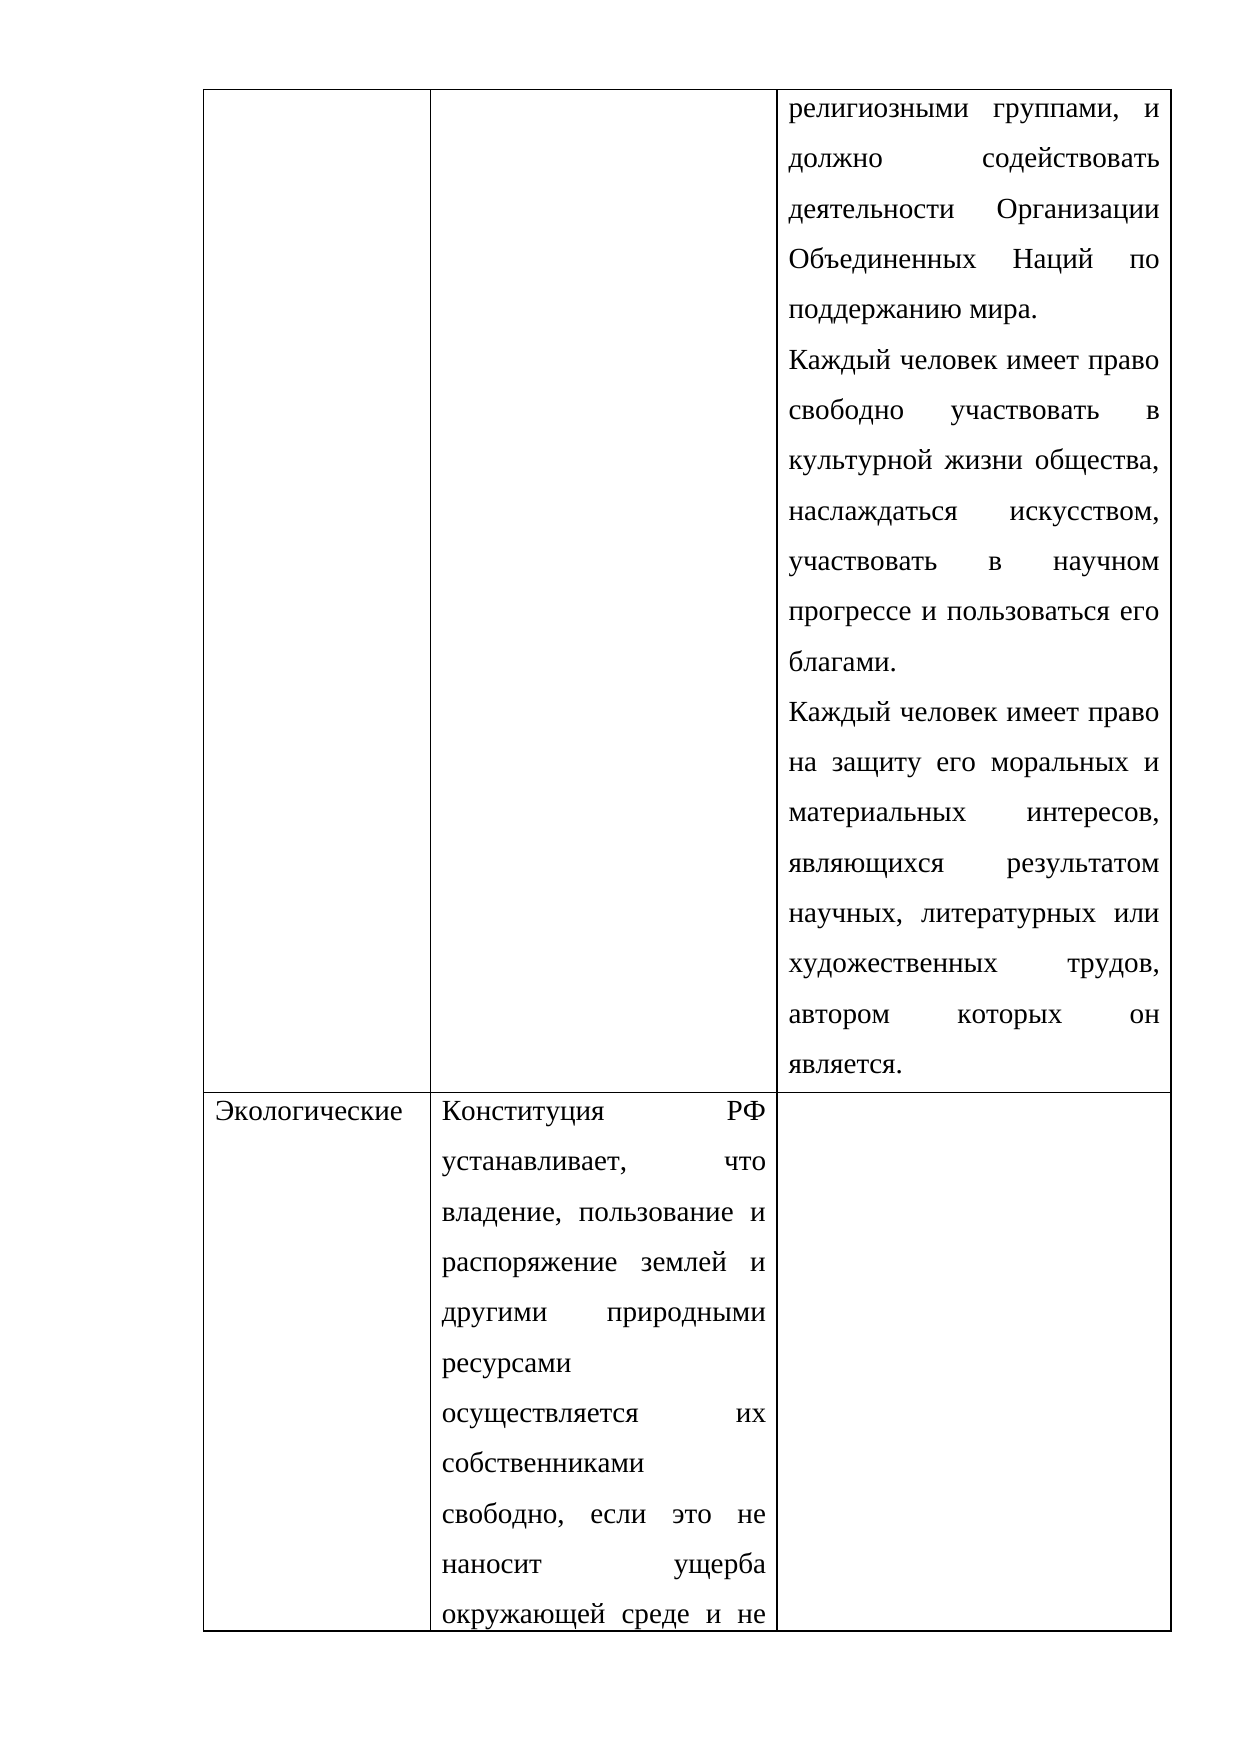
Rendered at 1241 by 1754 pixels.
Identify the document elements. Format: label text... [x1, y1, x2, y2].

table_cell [778, 90, 1170, 1092]
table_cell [431, 90, 776, 1092]
table_cell Экологические [204, 1093, 430, 1630]
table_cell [431, 1093, 776, 1630]
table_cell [204, 90, 430, 1092]
table_cell [778, 1093, 1170, 1630]
